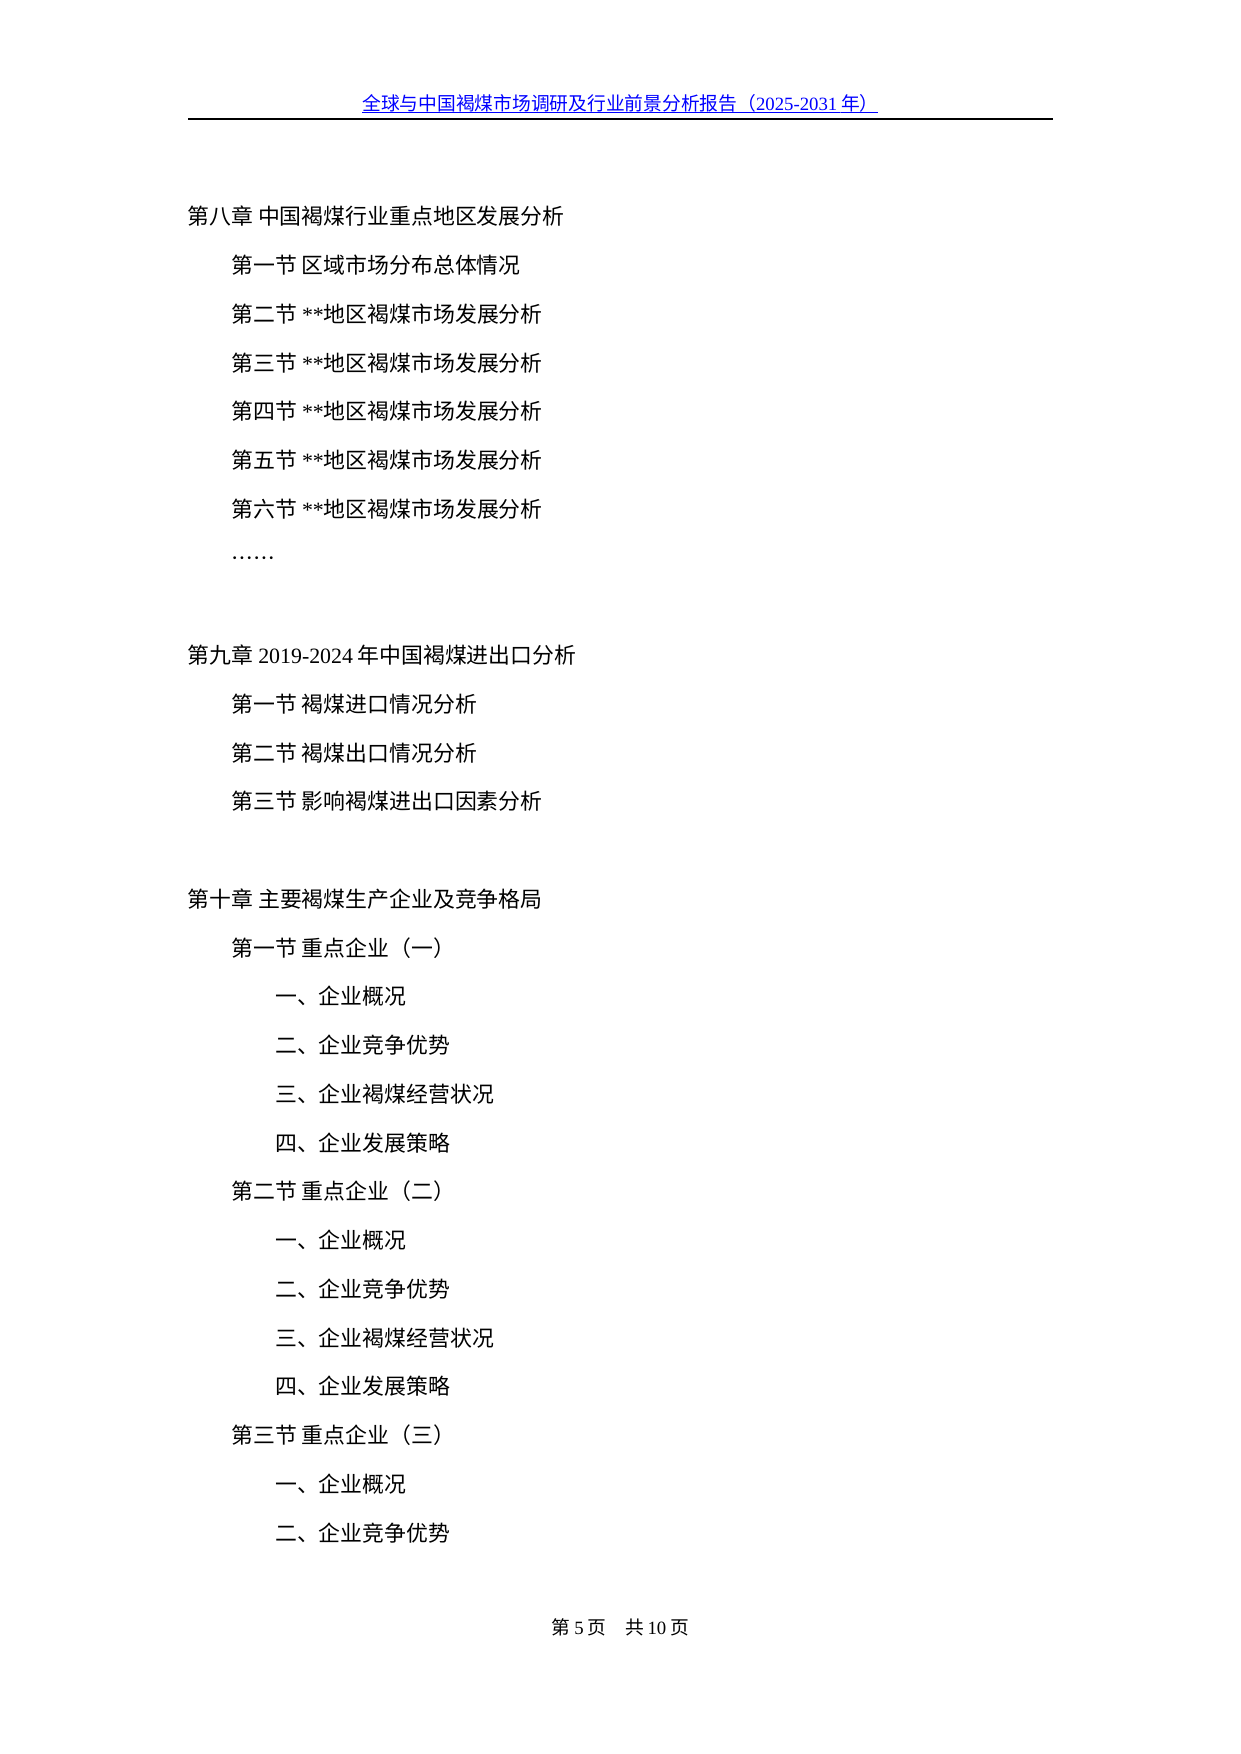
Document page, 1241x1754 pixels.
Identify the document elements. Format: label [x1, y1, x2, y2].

text [187, 150, 1053, 1548]
